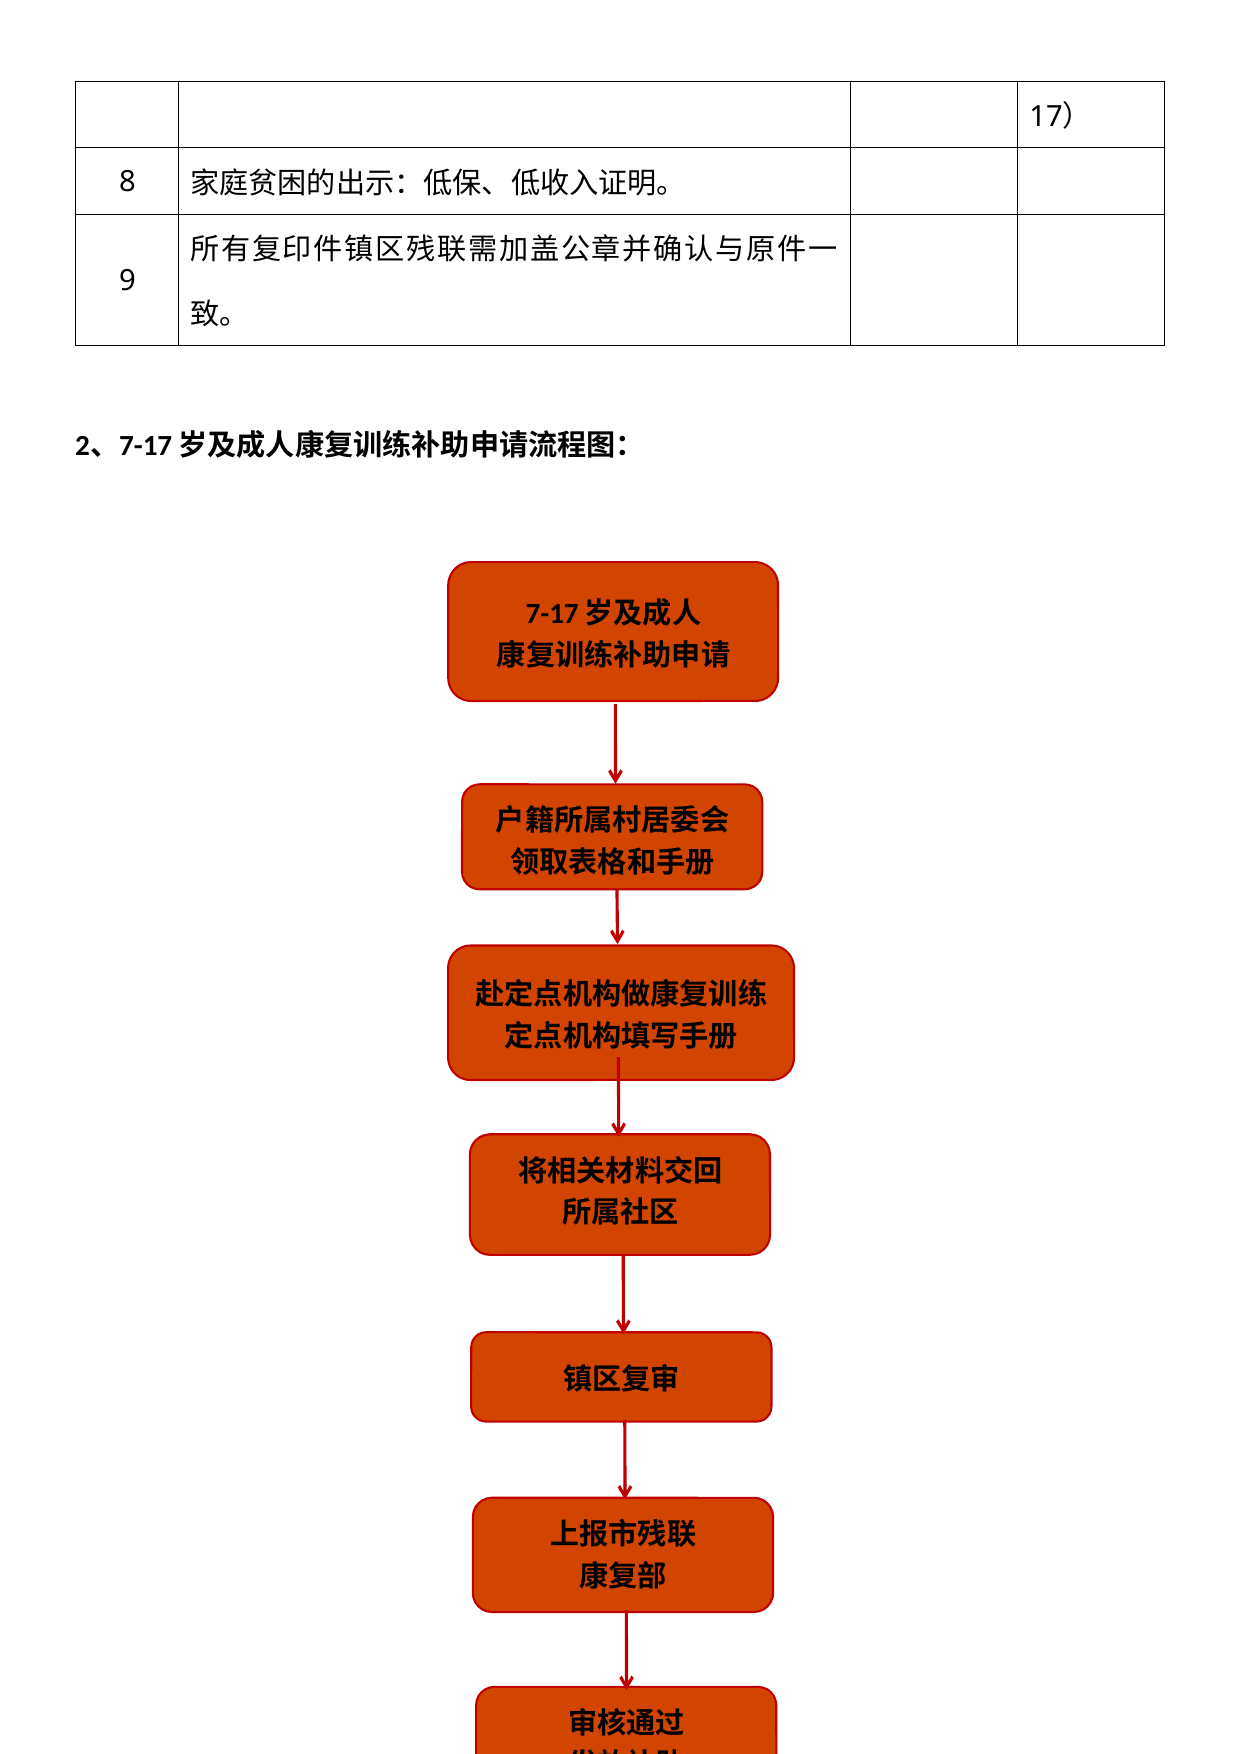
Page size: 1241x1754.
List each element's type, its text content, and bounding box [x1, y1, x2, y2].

table_cell 9 [76, 215, 178, 344]
table_cell [851, 148, 1017, 213]
table_cell 所有复印件镇区残联需加盖公章并确认与原件一致。 [179, 215, 850, 344]
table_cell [179, 82, 850, 147]
table_cell 8 [76, 148, 178, 213]
text 2、7-17岁及成人康复训练补助申请流程图： [75, 411, 1165, 476]
table_cell 附件2（7-17） [1018, 82, 1164, 147]
table_cell [851, 82, 1017, 147]
table_cell 7 [76, 82, 178, 147]
table_cell 家庭贫困的出示：低保、低收入证明。 [179, 148, 850, 213]
table_cell [1018, 215, 1164, 344]
table_cell [1018, 148, 1164, 213]
table_cell [851, 215, 1017, 344]
